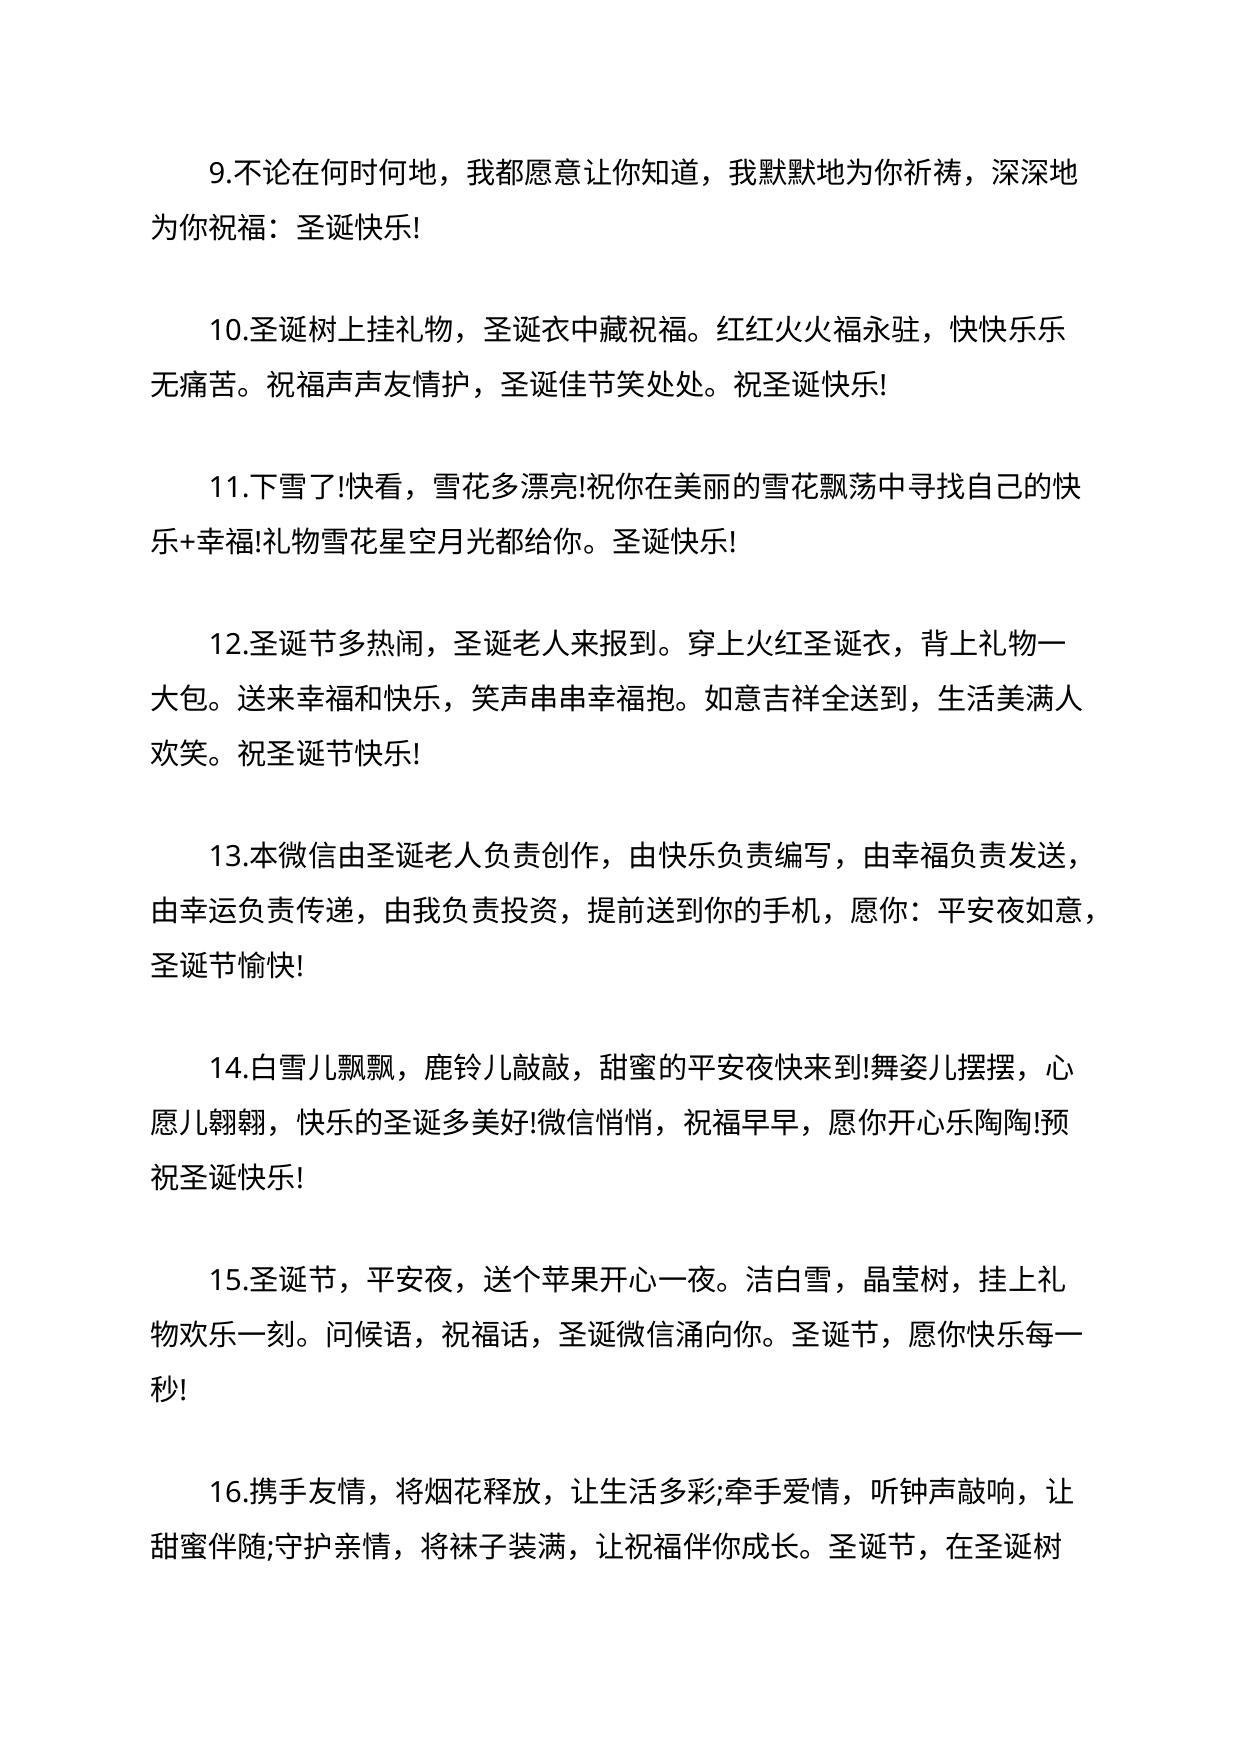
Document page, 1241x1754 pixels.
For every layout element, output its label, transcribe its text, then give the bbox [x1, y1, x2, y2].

text 15.圣诞节，平安夜，送个苹果开心一夜。洁白雪，晶莹树，挂上礼物欢乐一刻。问候语，祝福话，圣诞微信涌向你。圣诞节，愿你快乐每一秒! [150, 1257, 1090, 1409]
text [150, 1468, 1090, 1566]
text 12.圣诞节多热闹，圣诞老人来报到。穿上火红圣诞衣，背上礼物一大包。送来幸福和快乐，笑声串串幸福抱。如意吉祥全送到，生活美满人欢笑。祝圣诞节快乐! [150, 621, 1090, 773]
text 13.本微信由圣诞老人负责创作，由快乐负责编写，由幸福负责发送，由幸运负责传递，由我负责投资，提前送到你的手机，愿你：平安夜如意，圣诞节愉快! [150, 833, 1090, 985]
text 10.圣诞树上挂礼物，圣诞衣中藏祝福。红红火火福永驻，快快乐乐无痛苦。祝福声声友情护，圣诞佳节笑处处。祝圣诞快乐! [150, 307, 1090, 404]
text 9.不论在何时何地，我都愿意让你知道，我默默地为你祈祷，深深地为你祝福：圣诞快乐! [150, 150, 1090, 247]
text 11.下雪了!快看，雪花多漂亮!祝你在美丽的雪花飘荡中寻找自己的快乐+幸福!礼物雪花星空月光都给你。圣诞快乐! [150, 464, 1090, 561]
text 14.白雪儿飘飘，鹿铃儿敲敲，甜蜜的平安夜快来到!舞姿儿摆摆，心愿儿翱翱，快乐的圣诞多美好!微信悄悄，祝福早早，愿你开心乐陶陶!预祝圣诞快乐! [150, 1045, 1090, 1197]
